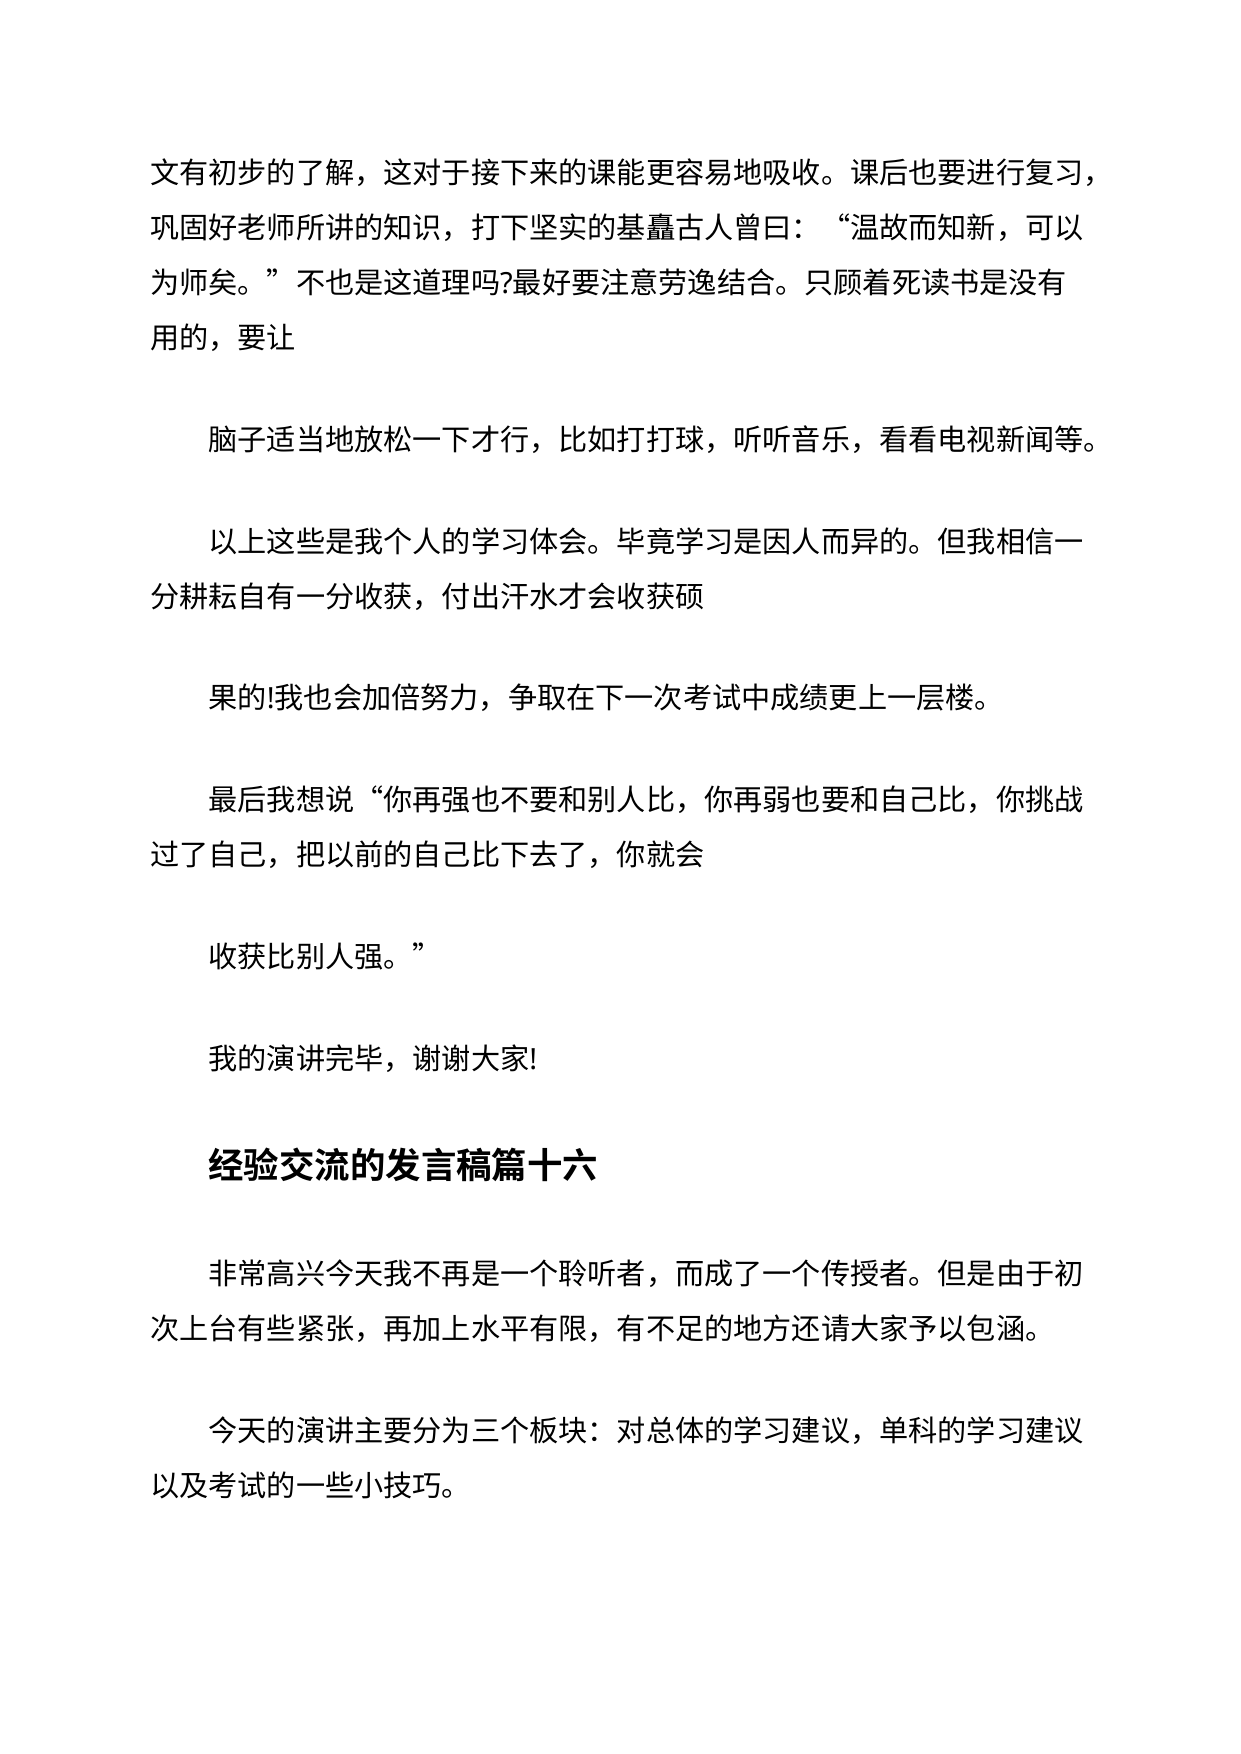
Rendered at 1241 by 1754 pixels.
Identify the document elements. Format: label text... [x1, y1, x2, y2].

text 今天的演讲主要分为三个板块：对总体的学习建议，单科的学习建议以及考试的一些小技巧。 [150, 1407, 1090, 1505]
text 收获比别人强。” [150, 934, 1090, 976]
text 非常高兴今天我不再是一个聆听者，而成了一个传授者。但是由于初次上台有些紧张，再加上水平有限，有不足的地方还请大家予以包涵。 [150, 1251, 1090, 1348]
text 脑子适当地放松一下才行，比如打打球，听听音乐，看看电视新闻等。 [150, 417, 1090, 459]
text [150, 150, 1090, 357]
text 果的!我也会加倍努力，争取在下一次考试中成绩更上一层楼。 [150, 675, 1090, 717]
text 经验交流的发言稿篇十六 [150, 1137, 1090, 1189]
text 最后我想说“你再强也不要和别人比，你再弱也要和自己比，你挑战过了自己，把以前的自己比下去了，你就会 [150, 777, 1090, 874]
text 我的演讲完毕，谢谢大家! [150, 1035, 1090, 1078]
text 以上这些是我个人的学习体会。毕竟学习是因人而异的。但我相信一分耕耘自有一分收获，付出汗水才会收获硕 [150, 518, 1090, 616]
